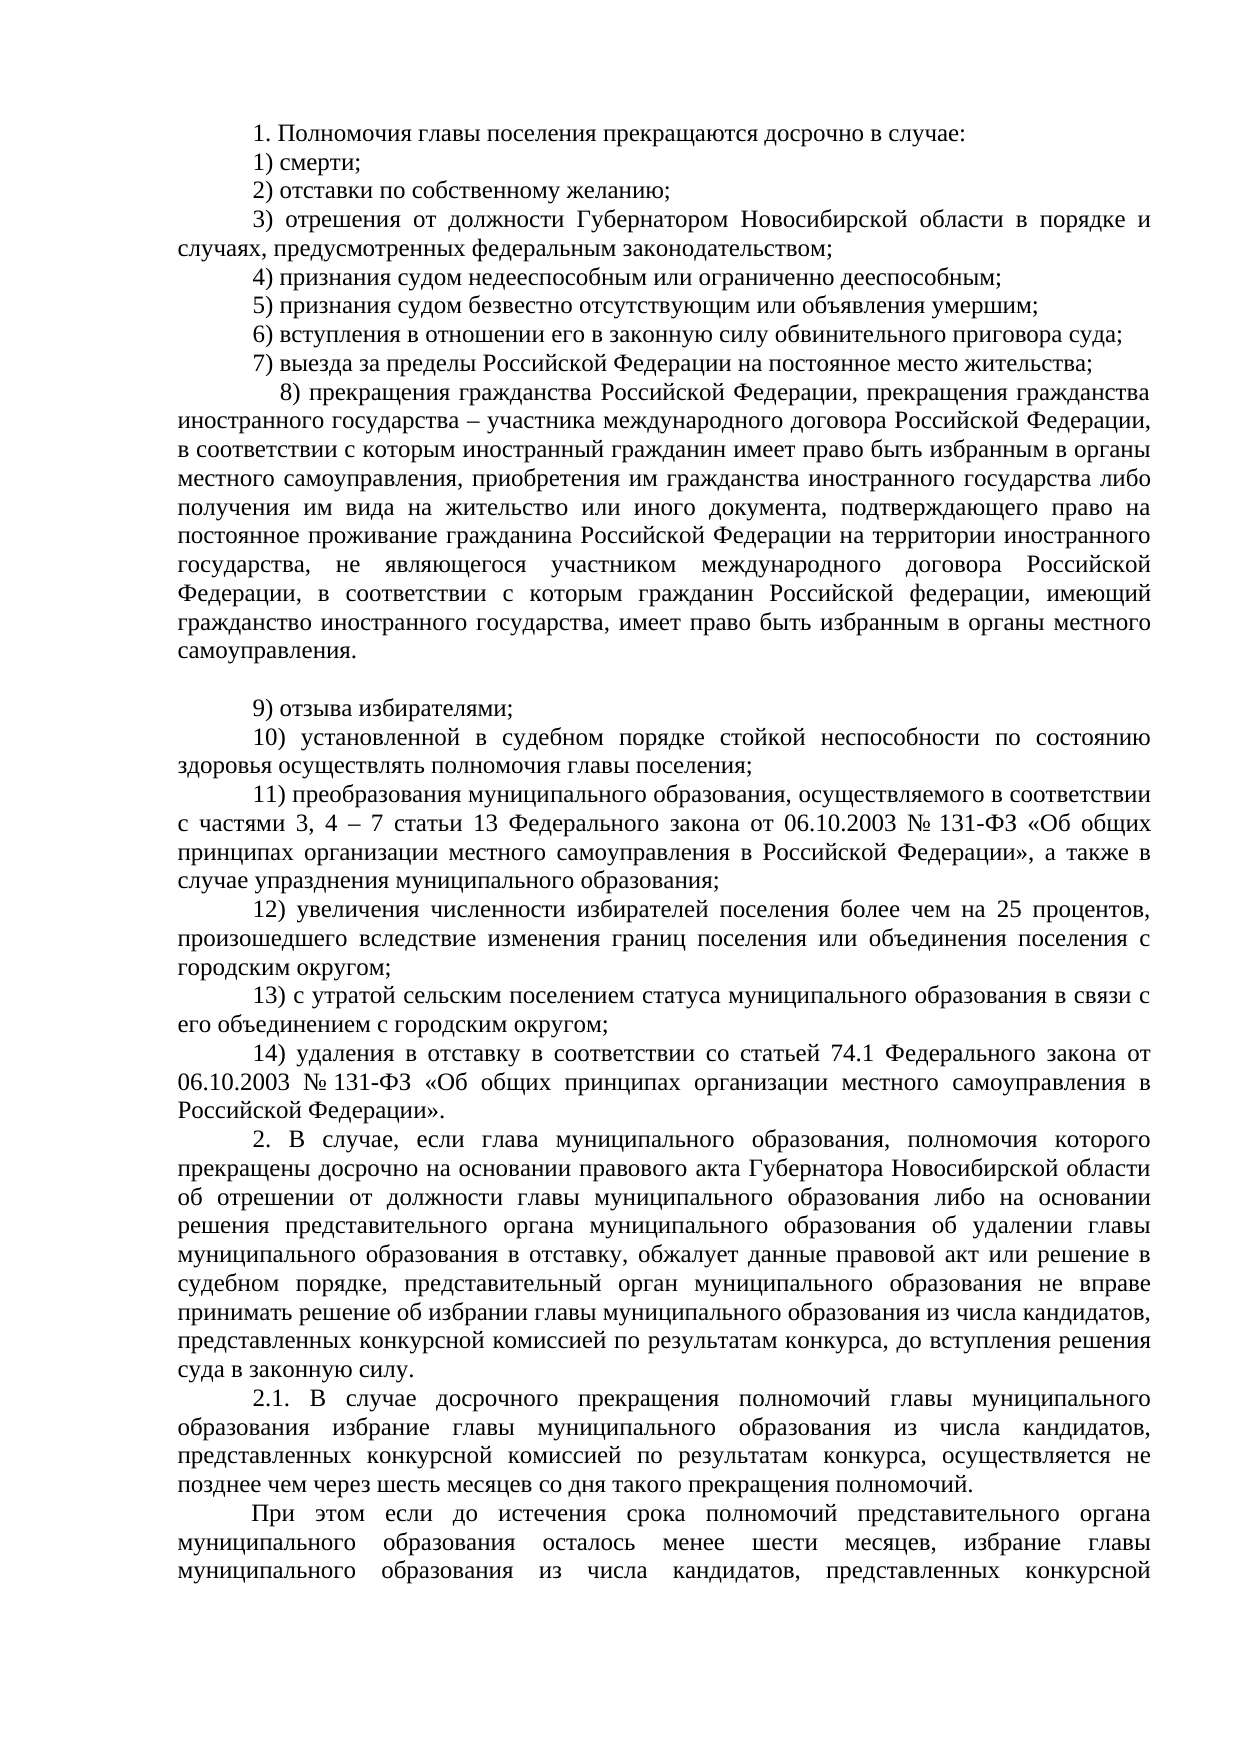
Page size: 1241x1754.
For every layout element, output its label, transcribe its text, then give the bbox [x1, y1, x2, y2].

text 1. Полномочия главы поселения прекращаются досрочно в случае: [177, 118, 1152, 147]
text 4) признания судом недееспособным или ограниченно дееспособным; [177, 262, 1152, 291]
text 11) преобразования муниципального образования, осуществляемого в соответствии с частями 3, 4 – 7 статьи 13 Федерального закона от 06.10.2003 № 131-ФЗ «Об общих принципах организации местного самоуправления в Российской Федерации», а также в случае упразднения муниципального образования; [177, 779, 1152, 894]
text 7) выезда за пределы Российской Федерации на постоянное место жительства; [177, 348, 1152, 377]
text 2. В случае, если глава муниципального образования, полномочия которого прекращены досрочно на основании правового акта Губернатора Новосибирской области об отрешении от должности главы муниципального образования либо на основании решения представительного органа муниципального образования об удалении главы муниципального образования в отставку, обжалует данные правовой акт или решение в судебном порядке, представительный орган муниципального образования не вправе принимать решение об избрании главы муниципального образования из числа кандидатов, представленных конкурсной комиссией по результатам конкурса, до вступления решения суда в законную силу. [177, 1124, 1152, 1383]
text 6) вступления в отношении его в законную силу обвинительного приговора суда; [177, 319, 1152, 348]
text 2.1. В случае досрочного прекращения полномочий главы муниципального образования избрание главы муниципального образования из числа кандидатов, представленных конкурсной комиссией по результатам конкурса, осуществляется не позднее чем через шесть месяцев со дня такого прекращения полномочий. [177, 1383, 1152, 1498]
text 13) с утратой сельским поселением статуса муниципального образования в связи с его объединением с городским округом; [177, 981, 1152, 1038]
text 2) отставки по собственному желанию; [177, 176, 1152, 204]
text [177, 1498, 1152, 1584]
text 3) отрешения от должности Губернатором Новосибирской области в порядке и случаях, предусмотренных федеральным законодательством; [177, 204, 1152, 262]
text 1) смерти; [177, 147, 1152, 176]
text 9) отзыва избирателями; [177, 693, 1152, 722]
text 10) установленной в судебном порядке стойкой неспособности по состоянию здоровья осуществлять полномочия главы поселения; [177, 722, 1152, 779]
text 12) увеличения численности избирателей поселения более чем на 25 процентов, произошедшего вследствие изменения границ поселения или объединения поселения с городским округом; [177, 894, 1152, 981]
text 5) признания судом безвестно отсутствующим или объявления умершим; [177, 291, 1152, 319]
text 14) удаления в отставку в соответствии со статьей 74.1 Федерального закона от 06.10.2003 № 131-ФЗ «Об общих принципах организации местного самоуправления в Российской Федерации». [177, 1038, 1152, 1124]
text 8) прекращения гражданства Российской Федерации, прекращения гражданства иностранного государства – участника международного договора Российской Федерации, в соответствии с которым иностранный гражданин имеет право быть избранным в органы местного самоуправления, приобретения им гражданства иностранного государства либо получения им вида на жительство или иного документа, подтверждающего право на постоянное проживание гражданина Российской Федерации на территории иностранного государства, не являющегося участником международного договора Российской Федерации, в соответствии с которым гражданин Российской федерации, имеющий гражданство иностранного государства, имеет право быть избранным в органы местного самоуправления. [177, 377, 1152, 664]
